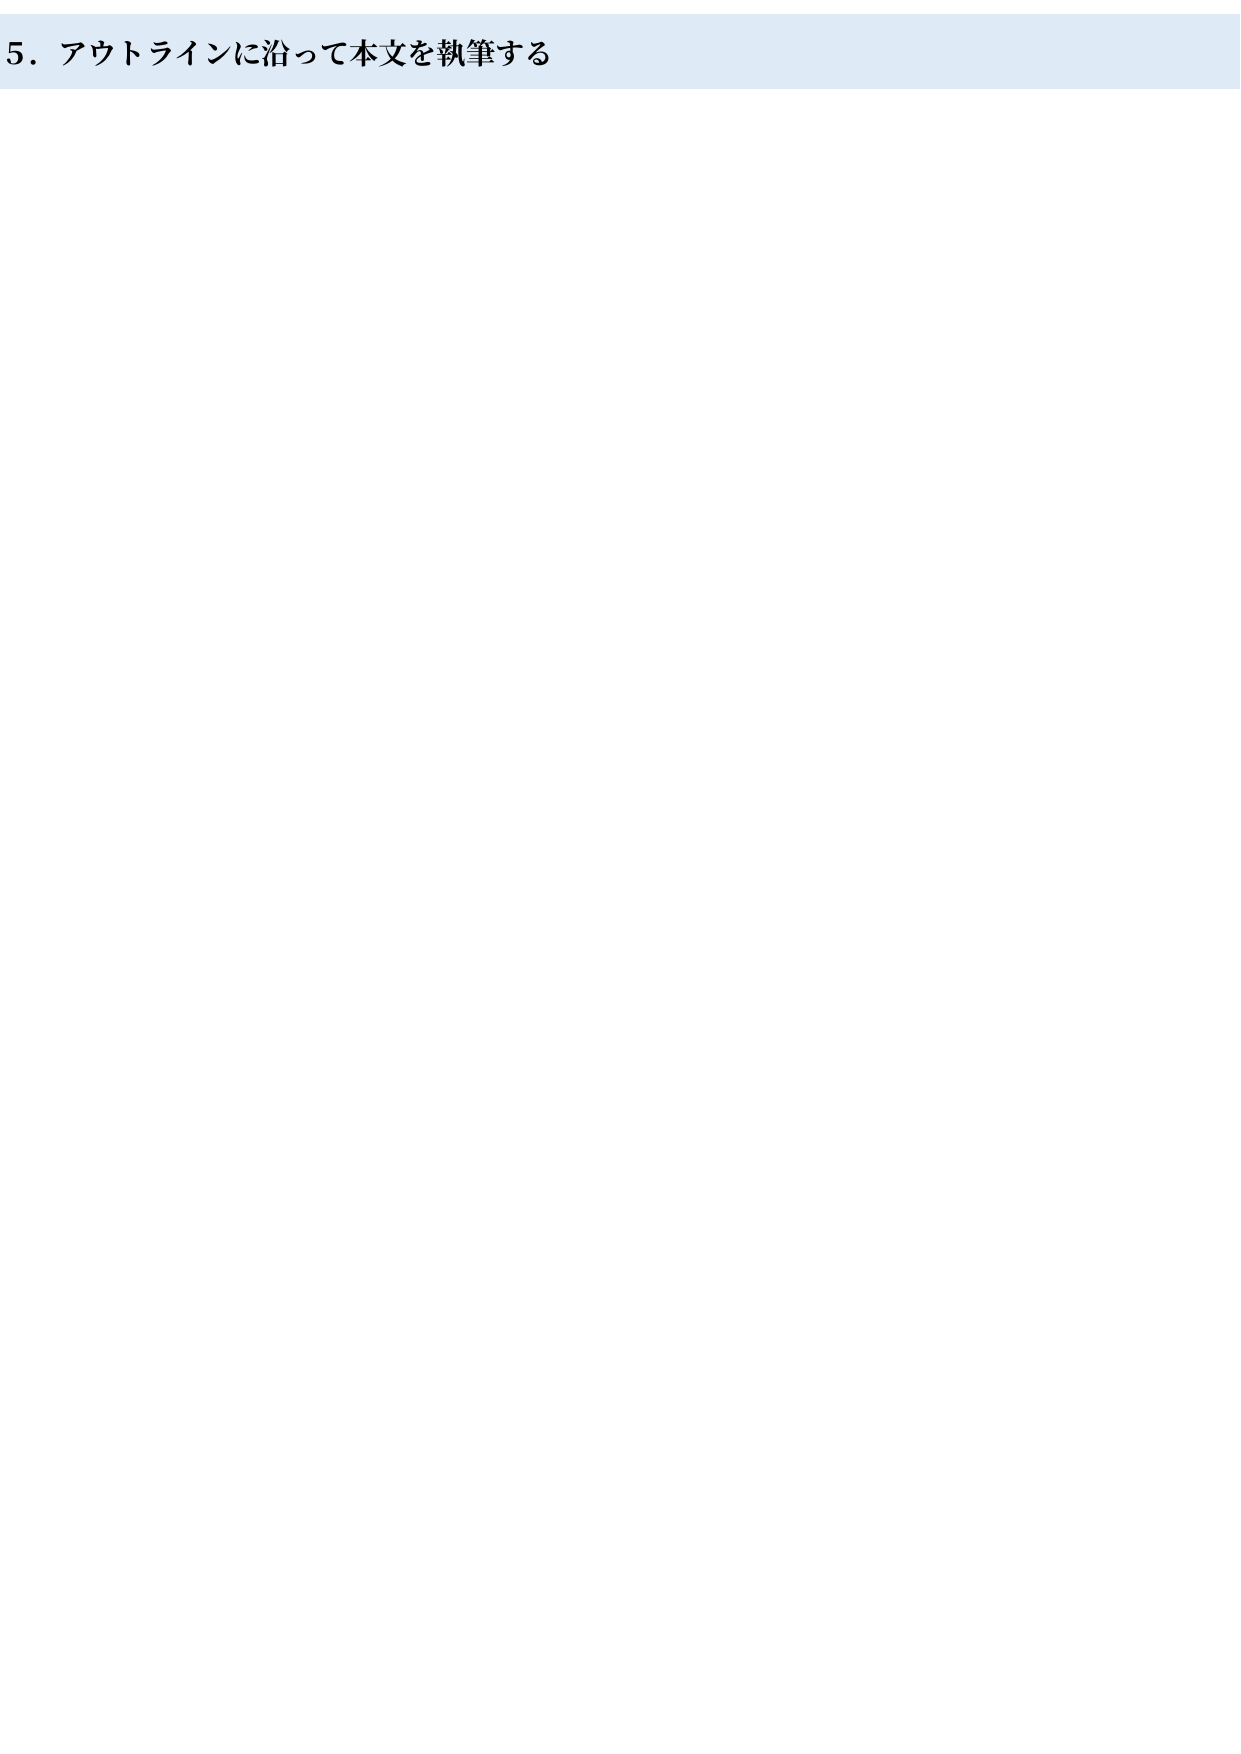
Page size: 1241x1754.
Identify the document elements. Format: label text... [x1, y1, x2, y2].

subtitle ５．アウトラインに沿って本文を執筆する [0, 14, 1240, 89]
